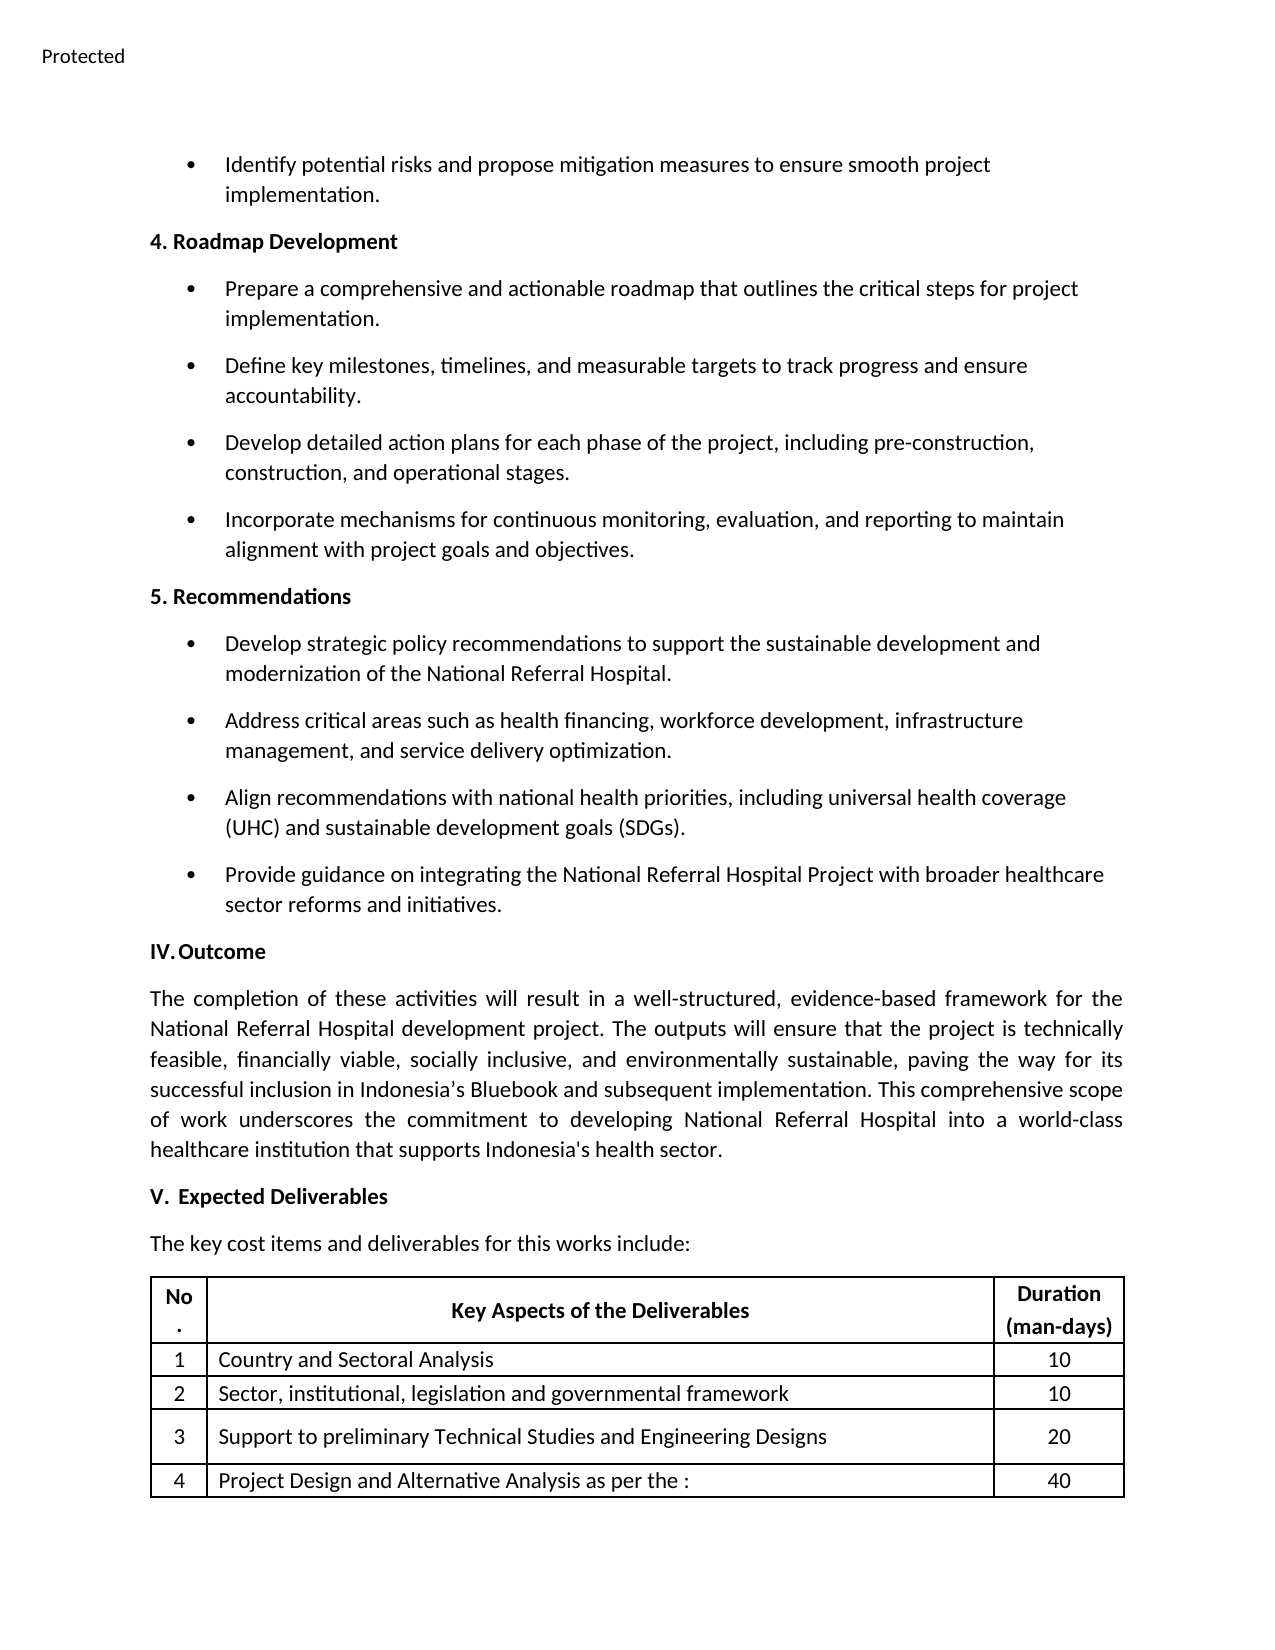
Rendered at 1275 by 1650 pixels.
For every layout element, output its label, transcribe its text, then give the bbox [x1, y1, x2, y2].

table_cell (man-days) [995, 1308, 1123, 1342]
table_cell 4 [152, 1465, 206, 1496]
list Develop detailed action plans for each phase of the project, including pre-construction, construction, and operational stages. [187, 428, 1125, 486]
list Define key milestones, timelines, and measurable targets to track progress and ensure accountability. [187, 351, 1125, 409]
list Develop strategic policy recommendations to support the sustainable development and modernization of the National Referral Hospital. [187, 629, 1125, 687]
table_cell 20 [995, 1410, 1123, 1462]
list Prepare a comprehensive and actionable roadmap that outlines the critical steps for project implementation. [187, 274, 1125, 332]
table_cell 1 [152, 1344, 206, 1375]
table_cell 10 [995, 1344, 1123, 1375]
text 4. Roadmap Development [150, 227, 1125, 255]
list Align recommendations with national health priorities, including universal health coverage (UHC) and sustainable development goals (SDGs). [187, 783, 1125, 842]
text The completion of these activities will result in a well-structured, evidence-based framework for the National Referral Hospital development project. The outputs will ensure that the project is technically feasible, financially viable, socially inclusive, and environmentally sustainable, paving the way for its successful inclusion in Indonesia’s Bluebook and subsequent implementation. This comprehensive scope of work underscores the commitment to developing National Referral Hospital into a world-class healthcare institution that supports Indonesia's health sector. [150, 984, 1125, 1163]
table_header Key Aspects of the Deliverables [208, 1278, 993, 1342]
table_cell Country and Sectoral Analysis [208, 1344, 993, 1375]
table_cell 3 [152, 1410, 206, 1462]
list Identify potential risks and propose mitigation measures to ensure smooth project implementation. [187, 150, 1125, 208]
table_header Duration [995, 1278, 1123, 1308]
table_cell Support to preliminary Technical Studies and Engineering Designs [208, 1410, 993, 1462]
text The key cost items and deliverables for this works include: [150, 1229, 1125, 1257]
text 5. Recommendations [150, 582, 1125, 610]
list Provide guidance on integrating the National Referral Hospital Project with broader healthcare sector reforms and initiatives. [187, 860, 1125, 919]
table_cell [208, 1465, 993, 1496]
list Address critical areas such as health financing, workforce development, infrastructure management, and service delivery optimization. [187, 706, 1125, 764]
list Expected Deliverables [150, 1182, 1125, 1210]
list Outcome [150, 937, 1125, 966]
table_cell 2 [152, 1377, 206, 1408]
list Incorporate mechanisms for continuous monitoring, evaluation, and reporting to maintain alignment with project goals and objectives. [187, 505, 1125, 563]
table_cell Sector, institutional, legislation and governmental framework [208, 1377, 993, 1408]
table_cell 40 [995, 1465, 1123, 1496]
table_header No. [152, 1278, 206, 1342]
table_cell 10 [995, 1377, 1123, 1408]
